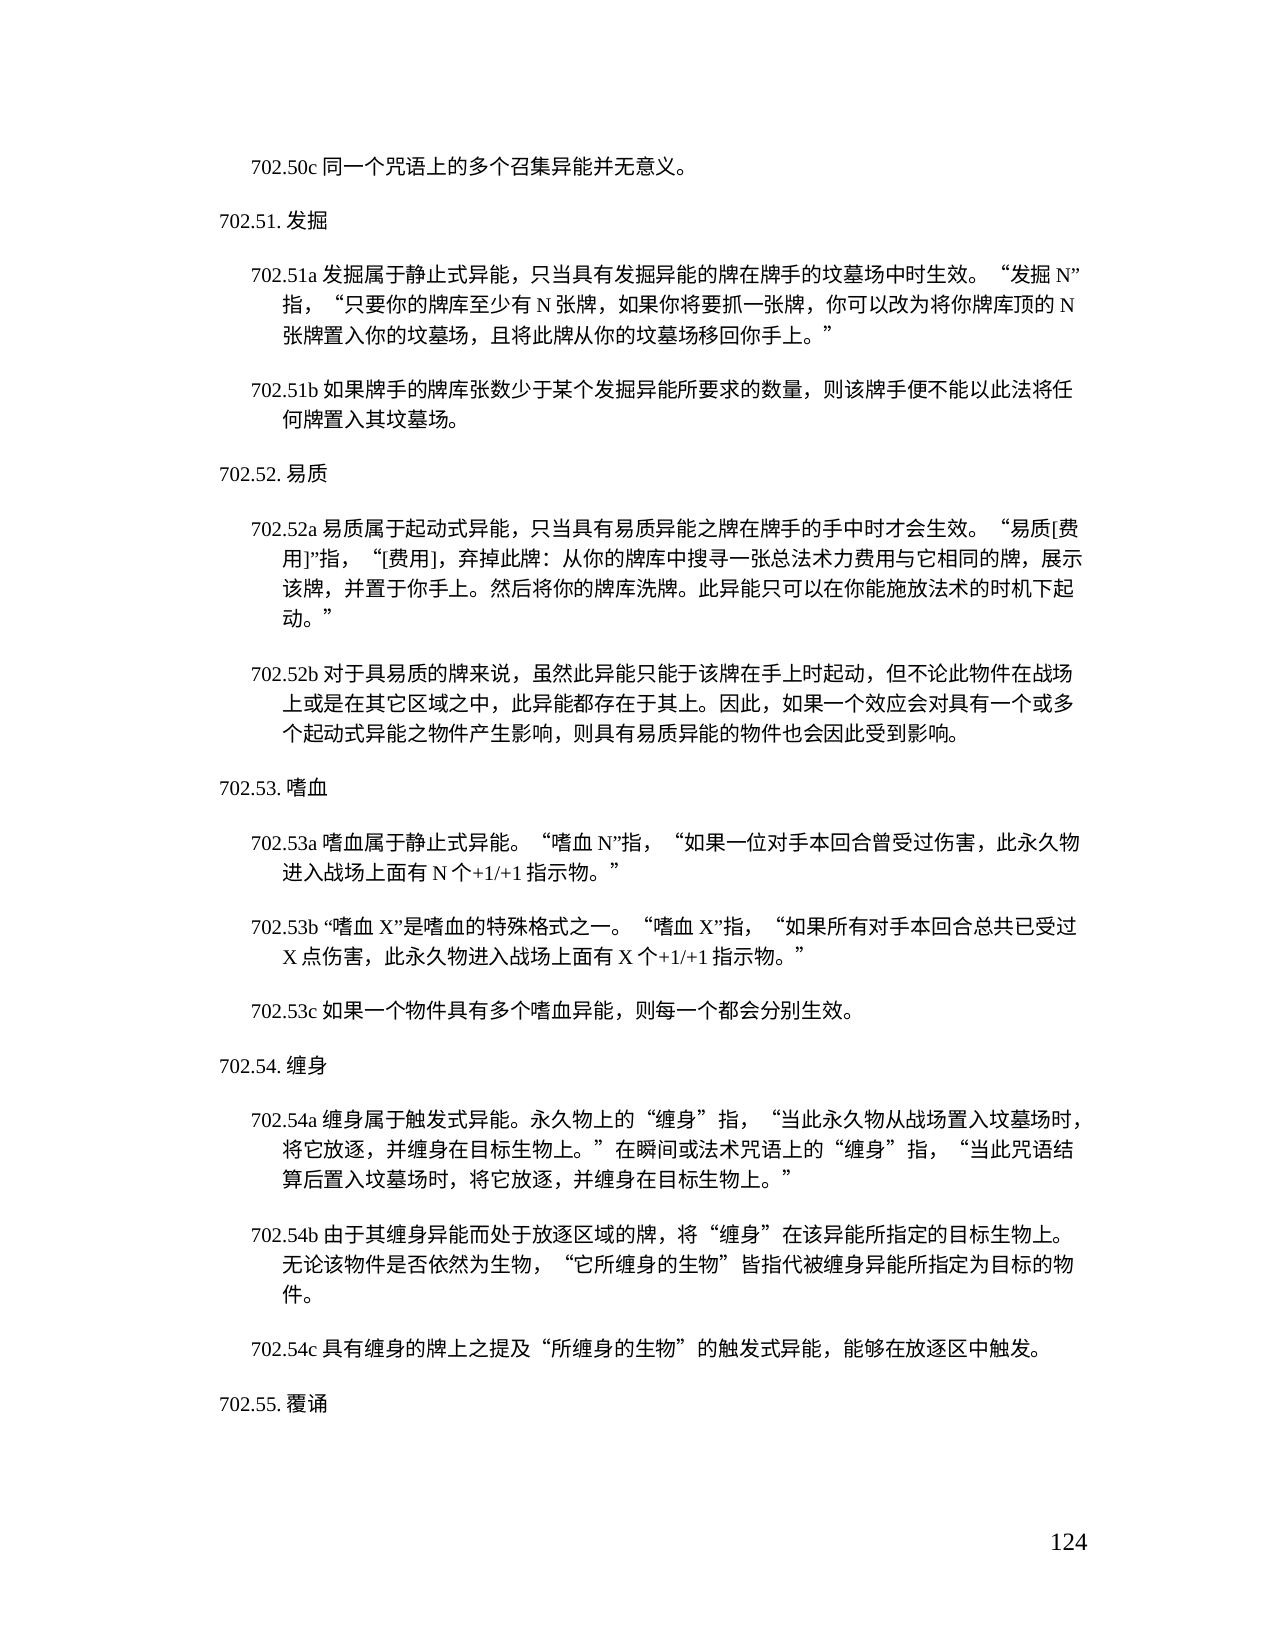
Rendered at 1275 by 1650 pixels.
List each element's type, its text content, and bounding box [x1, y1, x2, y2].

text 702.51b 如果牌手的牌库张数少于某个发掘异能所要求的数量，则该牌手便不能以此法将任何牌置入其坟墓场。 [251, 373, 1087, 434]
text 702.50c 同一个咒语上的多个召集异能并无意义。 [251, 150, 1087, 180]
text 702.54c 具有缠身的牌上之提及“所缠身的生物”的触发式异能，能够在放逐区中触发。 [251, 1333, 1087, 1363]
text 702.52b 对于具易质的牌来说，虽然此异能只能于该牌在手上时起动，但不论此物件在战场上或是在其它区域之中，此异能都存在于其上。因此，如果一个效应会对具有一个或多个起动式异能之物件产生影响，则具有易质异能的物件也会因此受到影响。 [251, 657, 1087, 747]
text 702.52. 易质 [219, 458, 1087, 488]
text 702.53a 嗜血属于静止式异能。“嗜血N”指，“如果一位对手本回合曾受过伤害，此永久物进入战场上面有N个+1/+1指示物。” [251, 826, 1087, 886]
text 702.53. 嗜血 [219, 772, 1087, 802]
text 702.54. 缠身 [219, 1049, 1087, 1079]
text 702.51a 发掘属于静止式异能，只当具有发掘异能的牌在牌手的坟墓场中时生效。“发掘N”指，“只要你的牌库至少有N张牌，如果你将要抓一张牌，你可以改为将你牌库顶的N张牌置入你的坟墓场，且将此牌从你的坟墓场移回你手上。” [251, 258, 1087, 349]
text 702.53c 如果一个物件具有多个嗜血异能，则每一个都会分别生效。 [251, 995, 1087, 1025]
text 702.54b 由于其缠身异能而处于放逐区域的牌，将“缠身”在该异能所指定的目标生物上。无论该物件是否依然为生物，“它所缠身的生物”皆指代被缠身异能所指定为目标的物件。 [251, 1218, 1087, 1309]
text 702.54a 缠身属于触发式异能。永久物上的“缠身”指，“当此永久物从战场置入坟墓场时，将它放逐，并缠身在目标生物上。”在瞬间或法术咒语上的“缠身”指，“当此咒语结算后置入坟墓场时，将它放逐，并缠身在目标生物上。” [251, 1103, 1087, 1194]
text 702.51. 发掘 [219, 204, 1087, 234]
text 702.53b “嗜血X”是嗜血的特殊格式之一。“嗜血X”指，“如果所有对手本回合总共已受过X点伤害，此永久物进入战场上面有X个+1/+1指示物。” [251, 910, 1087, 971]
text 702.52a 易质属于起动式异能，只当具有易质异能之牌在牌手的手中时才会生效。“易质[费用]”指，“[费用]，弃掉此牌：从你的牌库中搜寻一张总法术力费用与它相同的牌，展示该牌，并置于你手上。然后将你的牌库洗牌。此异能只可以在你能施放法术的时机下起动。” [251, 512, 1087, 633]
text 702.55. 覆诵 [219, 1387, 1087, 1417]
